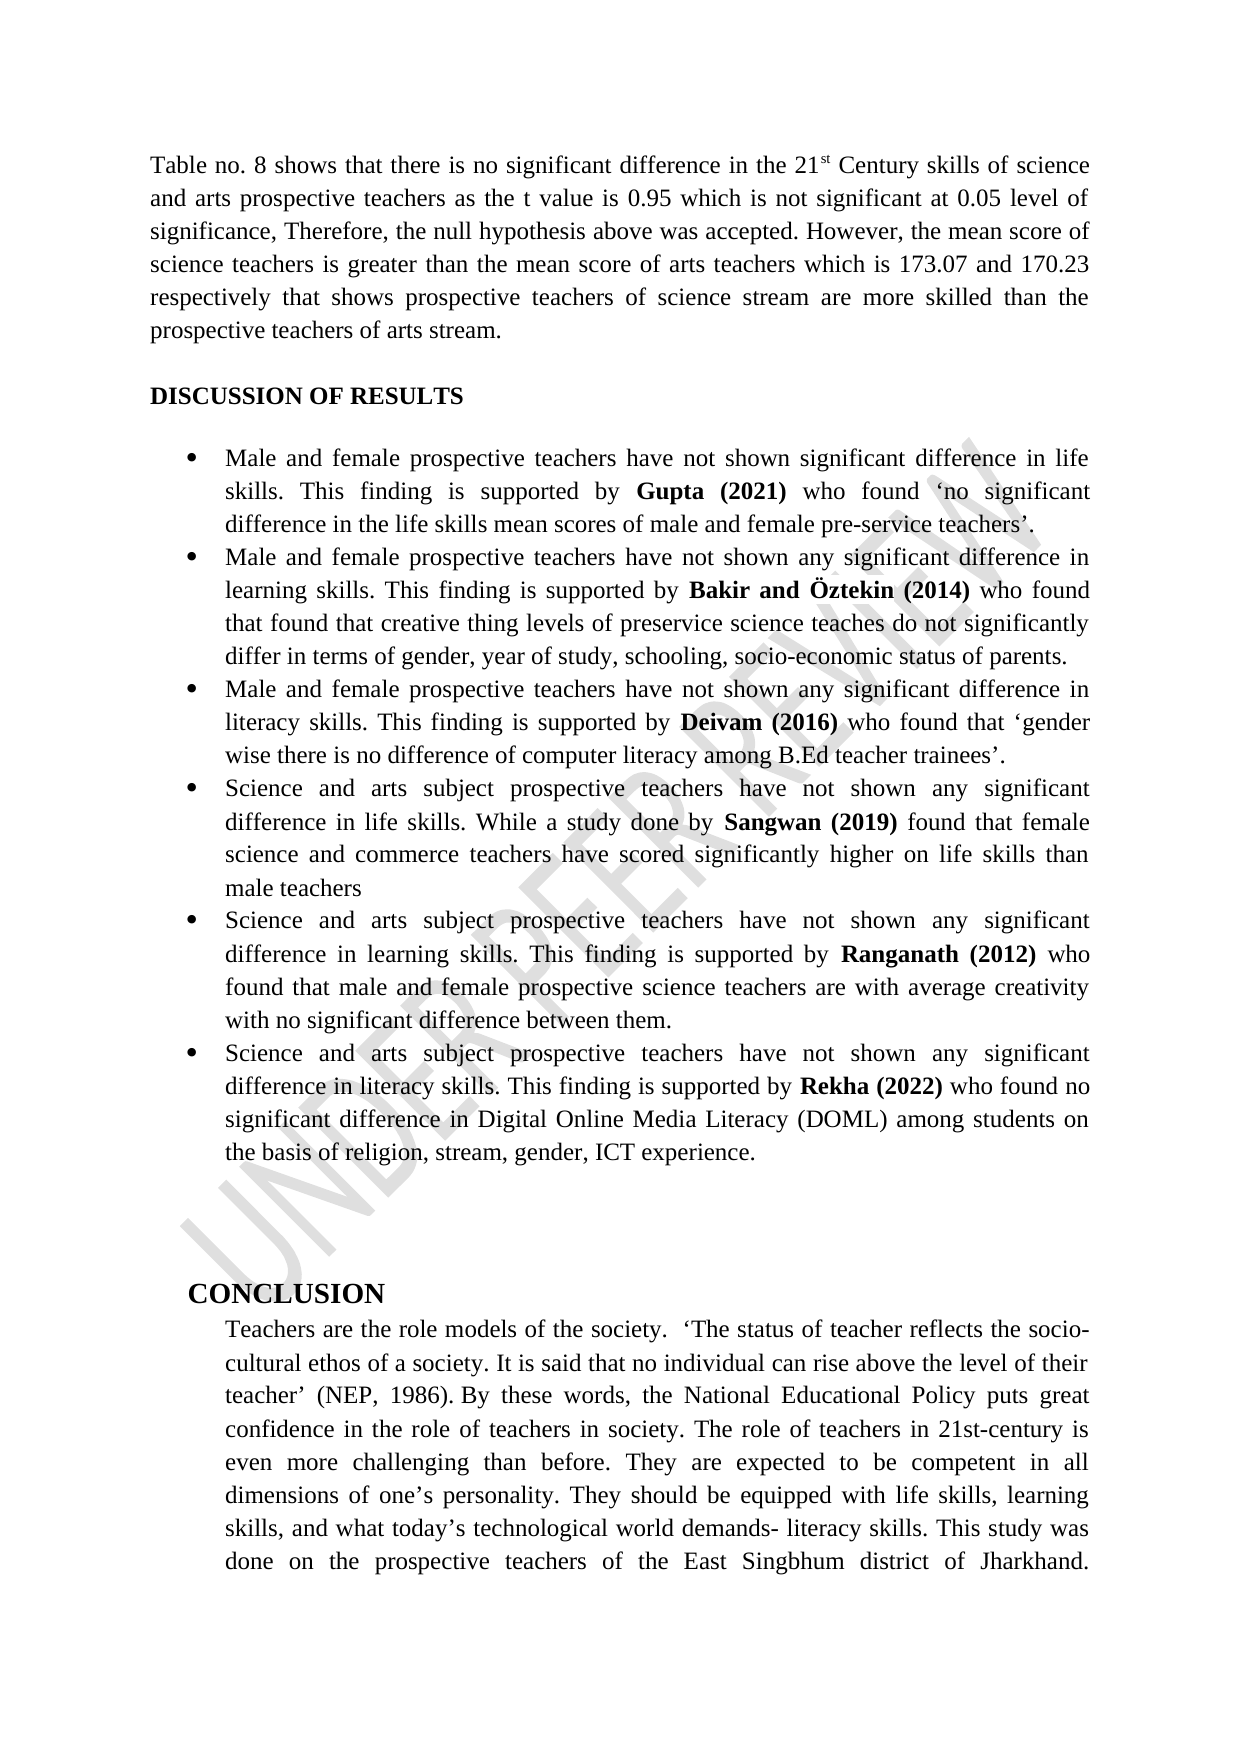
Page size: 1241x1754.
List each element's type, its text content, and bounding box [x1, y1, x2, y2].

text Table no. 8 shows that there is no significant difference in the 21st Century skills of science and arts prospective teachers as the t value is 0.95 which is not significant at 0.05 level of significance, Therefore, the null hypothesis above was accepted. However, the mean score of science teachers is greater than the mean score of arts teachers which is 173.07 and 170.23 respectively that shows prospective teachers of science stream are more skilled than the prospective teachers of arts stream. [150, 150, 1090, 344]
list Science and arts subject prospective teachers have not shown any significant difference in literacy skills. This finding is supported by Rekha (2022) who found no significant difference in Digital Online Media Literacy (DOML) among students on the basis of religion, stream, gender, ICT experience. [187, 1183, 1090, 1311]
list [225, 1460, 1090, 1588]
list Male and female prospective teachers have not shown any significant difference in learning skills. This finding is supported by Bakir and Öztekin (2014) who found that found that creative thing levels of preservice science teaches do not significantly differ in terms of gender, year of study, schooling, socio-economic status of parents. [187, 572, 1090, 699]
list Male and female prospective teachers have not shown significant difference in life skills. This finding is supported by Gupta (2021) who found ‘no significant difference in the life skills mean scores of male and female pre-service teachers’. [187, 443, 1090, 538]
text DISCUSSION OF RESULTS [150, 381, 1090, 410]
text CONCLUSION [187, 1422, 1090, 1455]
list Science and arts subject prospective teachers have not shown any significant difference in life skills. While a study done by Sangwan (2019) found that female science and commerce teachers have scored significantly higher on life skills than male teachers [187, 861, 1090, 989]
list Science and arts subject prospective teachers have not shown any significant difference in learning skills. This finding is supported by Ranganath (2012) who found that male and female prospective science teachers are with average creativity with no significant difference between them. [187, 1022, 1090, 1150]
list Male and female prospective teachers have not shown any significant difference in literacy skills. This finding is supported by Deivam (2016) who found that ‘gender wise there is no difference of computer literacy among B.Ed teacher trainees’. [187, 733, 1090, 828]
